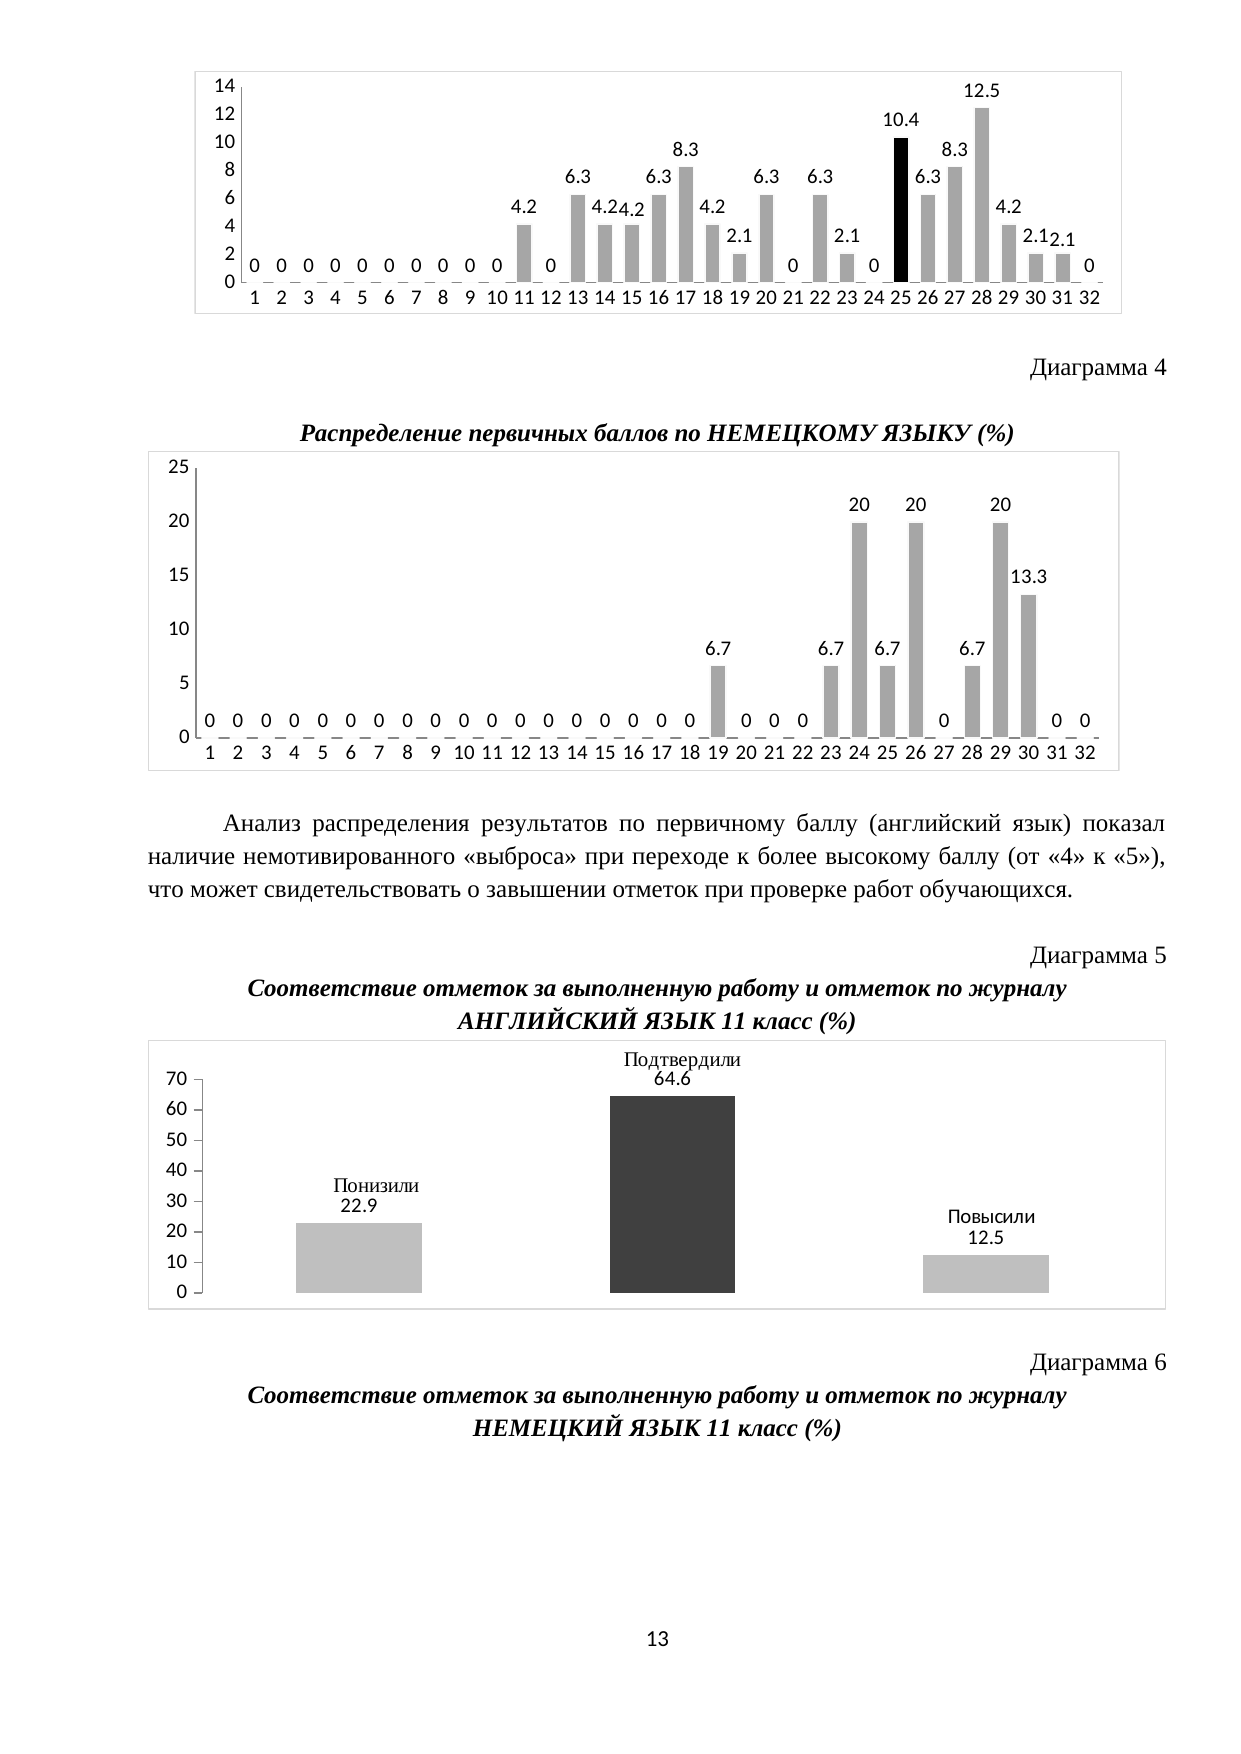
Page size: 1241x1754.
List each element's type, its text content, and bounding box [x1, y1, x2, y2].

text Распределение первичных баллов по НЕМЕЦКОМУ ЯЗЫКУ (%) [148, 418, 1167, 447]
list Анализ распределения результатов по первичному баллу (английский язык) показал наличие немотивированного «выброса» при переходе к более высокому баллу (от «4» к «5»), что может свидетельствовать о завышении отметок при проверке работ обучающихся. [148, 808, 1167, 841]
text Диаграмма 4 [148, 352, 1167, 381]
text Диаграмма 6 [148, 1347, 1167, 1376]
text АНГЛИЙСКИЙ ЯЗЫК 11 класс (%) [148, 1006, 1167, 1035]
text Соответствие отметок за выполненную работу и отметок по журналу [148, 973, 1167, 1002]
text Диаграмма 5 [148, 940, 1167, 969]
list Анализ распределения результатов по первичному баллу (английский язык) показал наличие немотивированного «выброса» при переходе к более высокому баллу (от «4» к «5»), что может свидетельствовать о завышении отметок при проверке работ обучающихся. [148, 870, 1167, 903]
text Соответствие отметок за выполненную работу и отметок по журналу [148, 1380, 1167, 1409]
text НЕМЕЦКИЙ ЯЗЫК 11 класс (%) [148, 1413, 1167, 1442]
